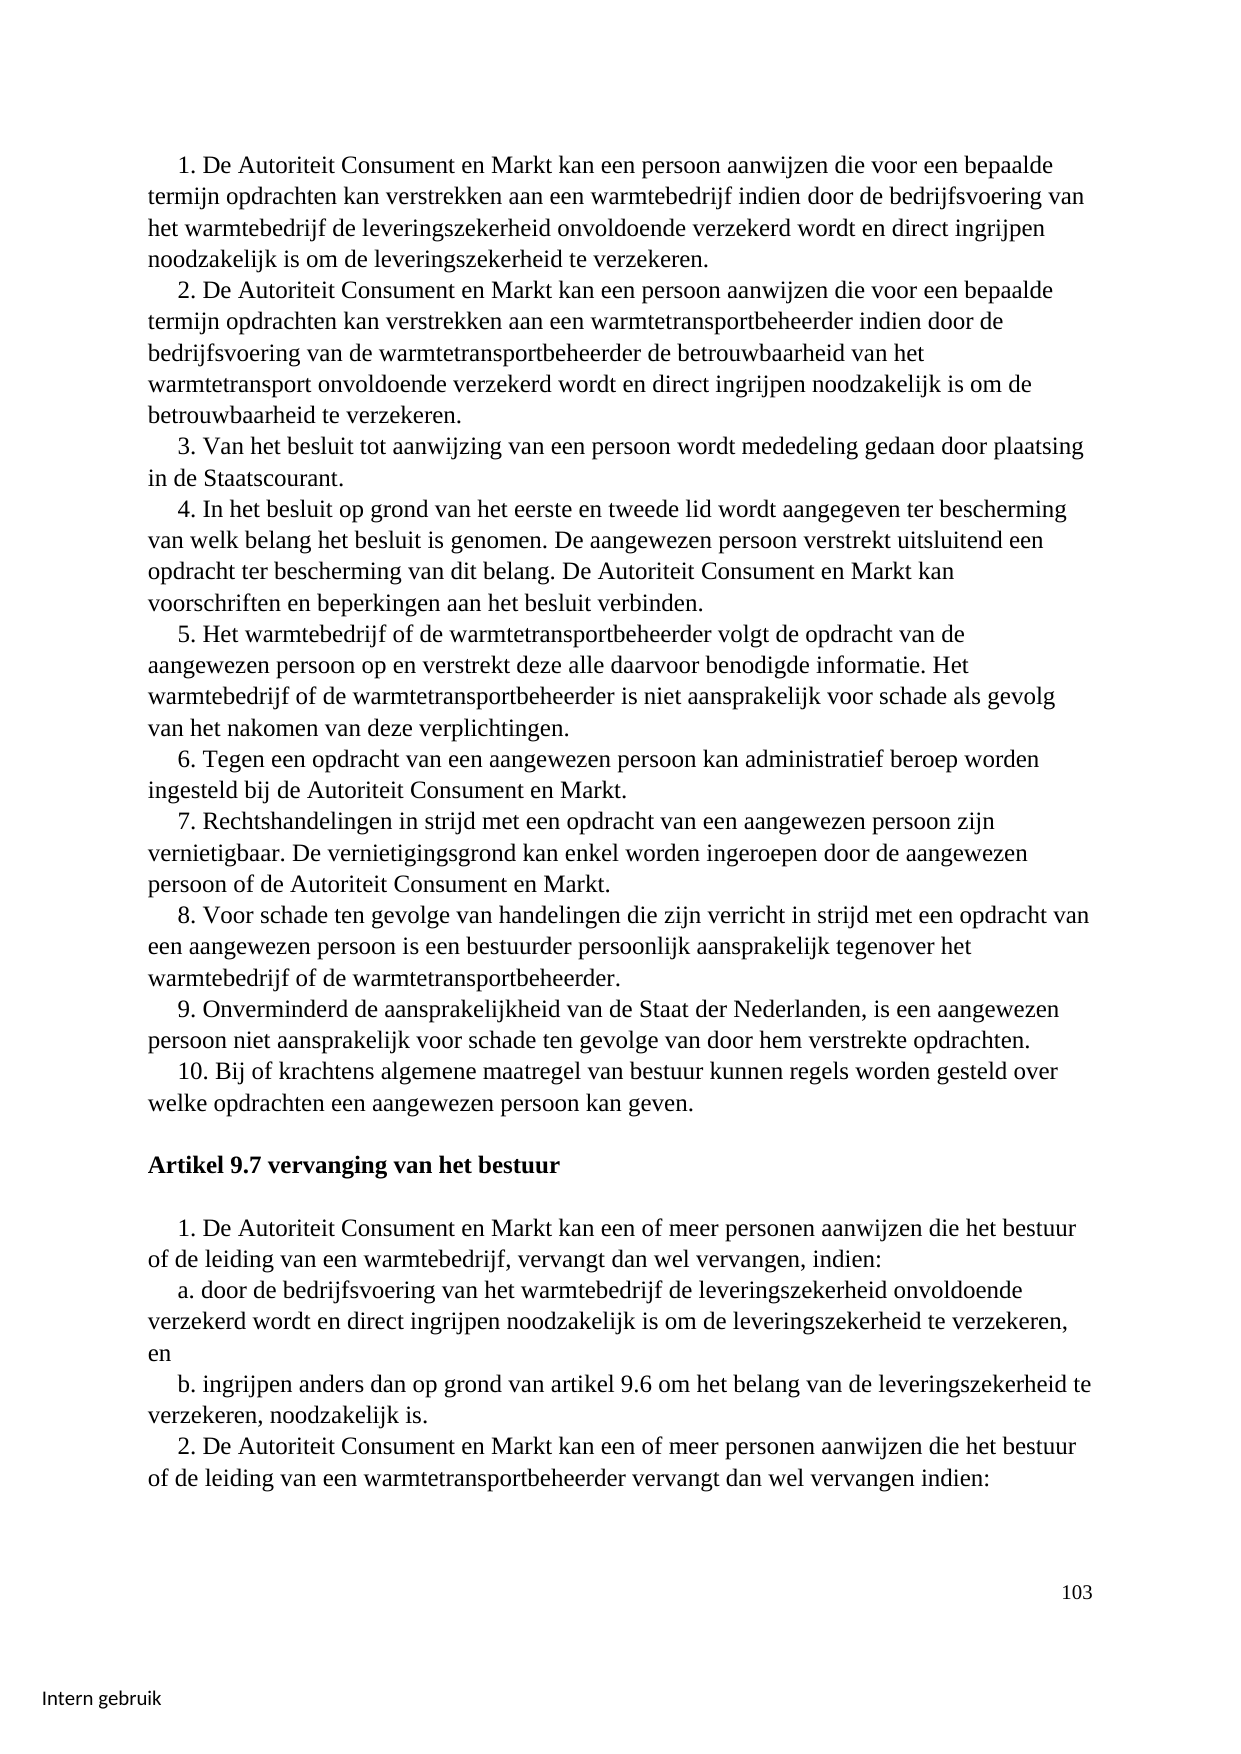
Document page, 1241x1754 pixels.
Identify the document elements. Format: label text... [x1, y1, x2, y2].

text 2. De Autoriteit Consument en Markt kan een persoon aanwijzen die voor een bepaalde termijn opdrachten kan verstrekken aan een warmtetransportbeheerder indien door de bedrijfsvoering van de warmtetransportbeheerder de betrouwbaarheid van het warmtetransport onvoldoende verzekerd wordt en direct ingrijpen noodzakelijk is om de betrouwbaarheid te verzekeren. [148, 273, 1092, 429]
text 6. Tegen een opdracht van een aangewezen persoon kan administratief beroep worden ingesteld bij de Autoriteit Consument en Markt. [148, 741, 1092, 804]
text 1. De Autoriteit Consument en Markt kan een persoon aanwijzen die voor een bepaalde termijn opdrachten kan verstrekken aan een warmtebedrijf indien door de bedrijfsvoering van het warmtebedrijf de leveringszekerheid onvoldoende verzekerd wordt en direct ingrijpen noodzakelijk is om de leveringszekerheid te verzekeren. [148, 148, 1092, 273]
text 3. Van het besluit tot aanwijzing van een persoon wordt mededeling gedaan door plaatsing in de Staatscourant. [148, 429, 1092, 491]
text 8. Voor schade ten gevolge van handelingen die zijn verricht in strijd met een opdracht van een aangewezen persoon is een bestuurder persoonlijk aansprakelijk tegenover het warmtebedrijf of de warmtetransportbeheerder. [148, 898, 1092, 991]
text 9. Onverminderd de aansprakelijkheid van de Staat der Nederlanden, is een aangewezen persoon niet aansprakelijk voor schade ten gevolge van door hem verstrekte opdrachten. [148, 991, 1092, 1054]
text 10. Bij of krachtens algemene maatregel van bestuur kunnen regels worden gesteld over welke opdrachten een aangewezen persoon kan geven. [148, 1054, 1092, 1116]
text 1. De Autoriteit Consument en Markt kan een of meer personen aanwijzen die het bestuur of de leiding van een warmtebedrijf, vervangt dan wel vervangen, indien: [148, 1210, 1092, 1273]
text b. ingrijpen anders dan op grond van artikel 9.6 om het belang van de leveringszekerheid te verzekeren, noodzakelijk is. [148, 1366, 1092, 1429]
text Artikel 9.7 vervanging van het bestuur [148, 1148, 1092, 1179]
text 4. In het besluit op grond van het eerste en tweede lid wordt aangegeven ter bescherming van welk belang het besluit is genomen. De aangewezen persoon verstrekt uitsluitend een opdracht ter bescherming van dit belang. De Autoriteit Consument en Markt kan voorschriften en beperkingen aan het besluit verbinden. [148, 491, 1092, 616]
text 5. Het warmtebedrijf of de warmtetransportbeheerder volgt de opdracht van de aangewezen persoon op en verstrekt deze alle daarvoor benodigde informatie. Het warmtebedrijf of de warmtetransportbeheerder is niet aansprakelijk voor schade als gevolg van het nakomen van deze verplichtingen. [148, 616, 1092, 741]
text 7. Rechtshandelingen in strijd met een opdracht van een aangewezen persoon zijn vernietigbaar. De vernietigingsgrond kan enkel worden ingeroepen door de aangewezen persoon of de Autoriteit Consument en Markt. [148, 804, 1092, 898]
text 2. De Autoriteit Consument en Markt kan een of meer personen aanwijzen die het bestuur of de leiding van een warmtetransportbeheerder vervangt dan wel vervangen indien: [148, 1429, 1092, 1491]
text a. door de bedrijfsvoering van het warmtebedrijf de leveringszekerheid onvoldoende verzekerd wordt en direct ingrijpen noodzakelijk is om de leveringszekerheid te verzekeren, en [148, 1273, 1092, 1366]
